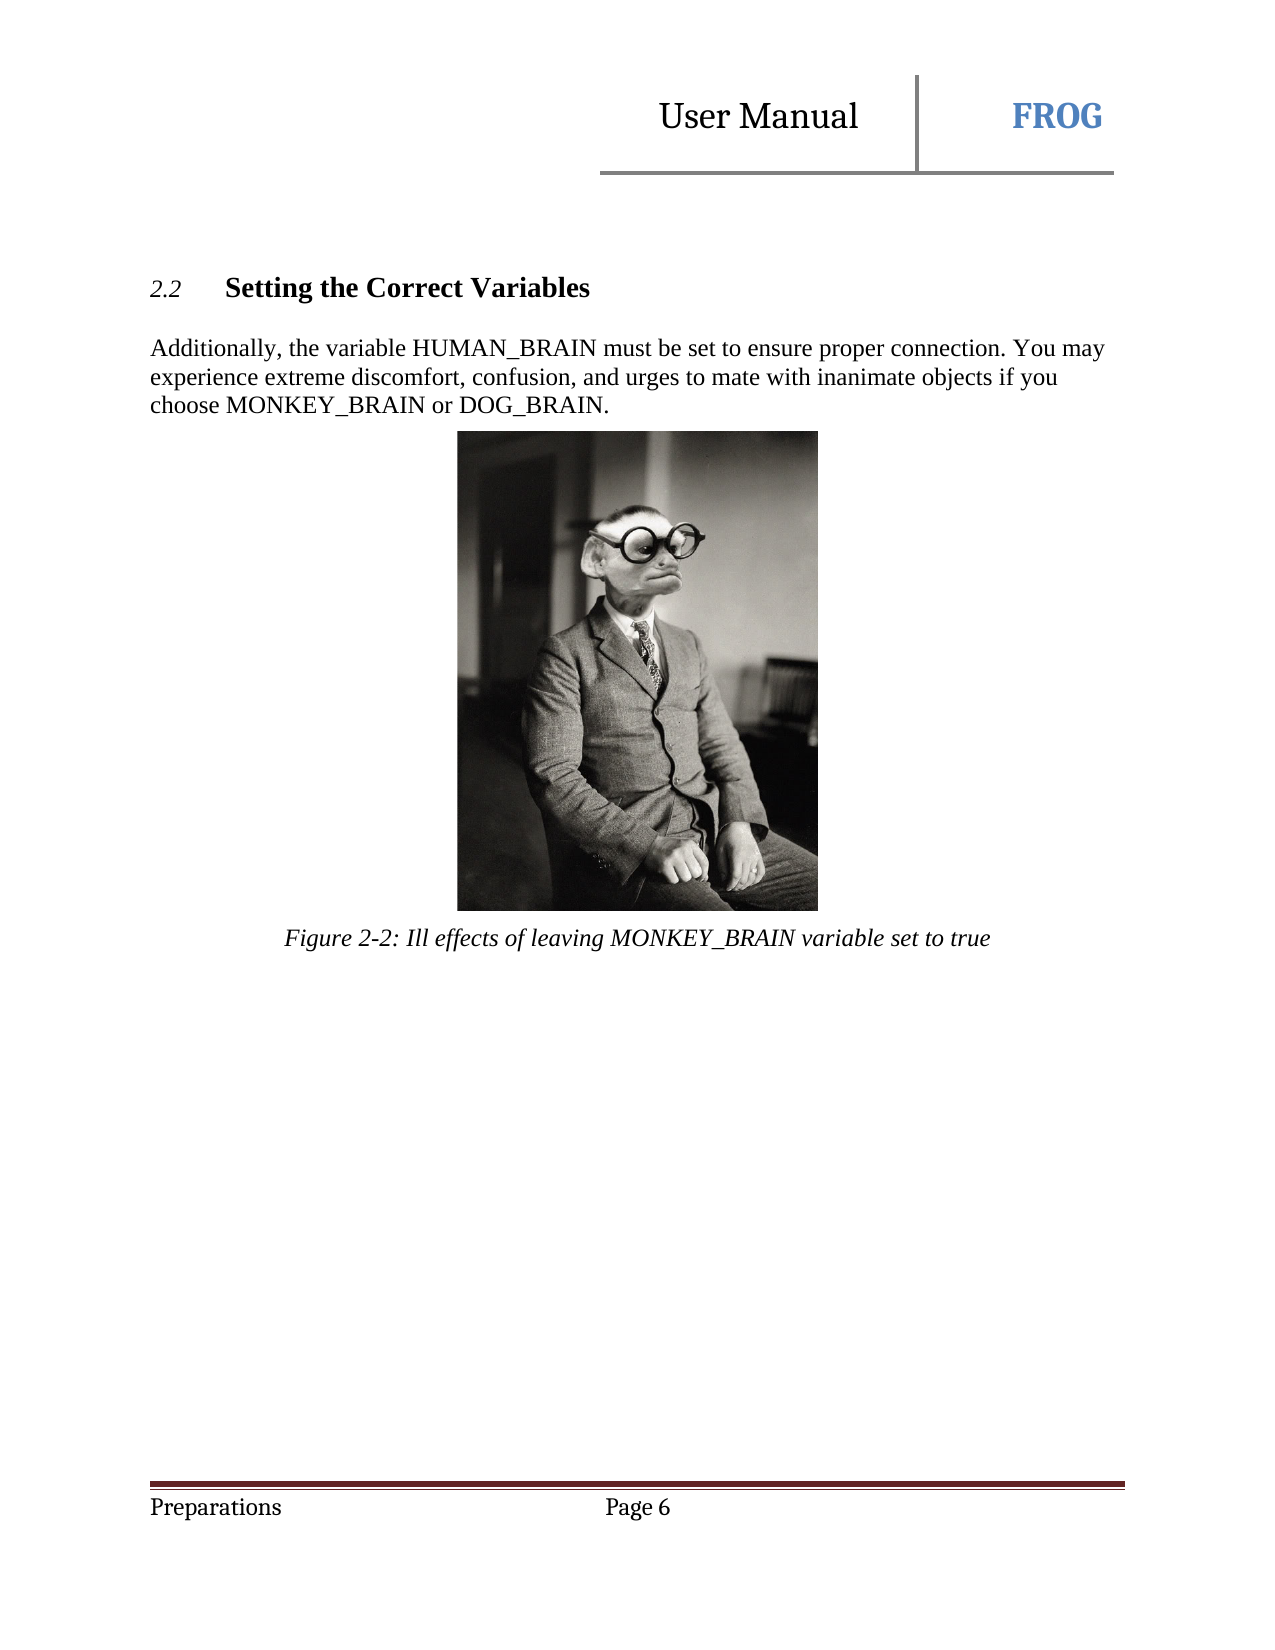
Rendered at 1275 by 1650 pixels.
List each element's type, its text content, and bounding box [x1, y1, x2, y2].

subtitle Setting the Correct Variables [150, 270, 1125, 304]
text Additionally, the variable HUMAN_BRAIN must be set to ensure proper connection. You may experience extreme discomfort, confusion, and urges to mate with inanimate objects if you choose MONKEY_BRAIN or DOG_BRAIN. [150, 333, 1125, 419]
text Figure 2-2: Ill effects of leaving MONKEY_BRAIN variable set to true [150, 923, 1125, 951]
picture [457, 431, 818, 911]
